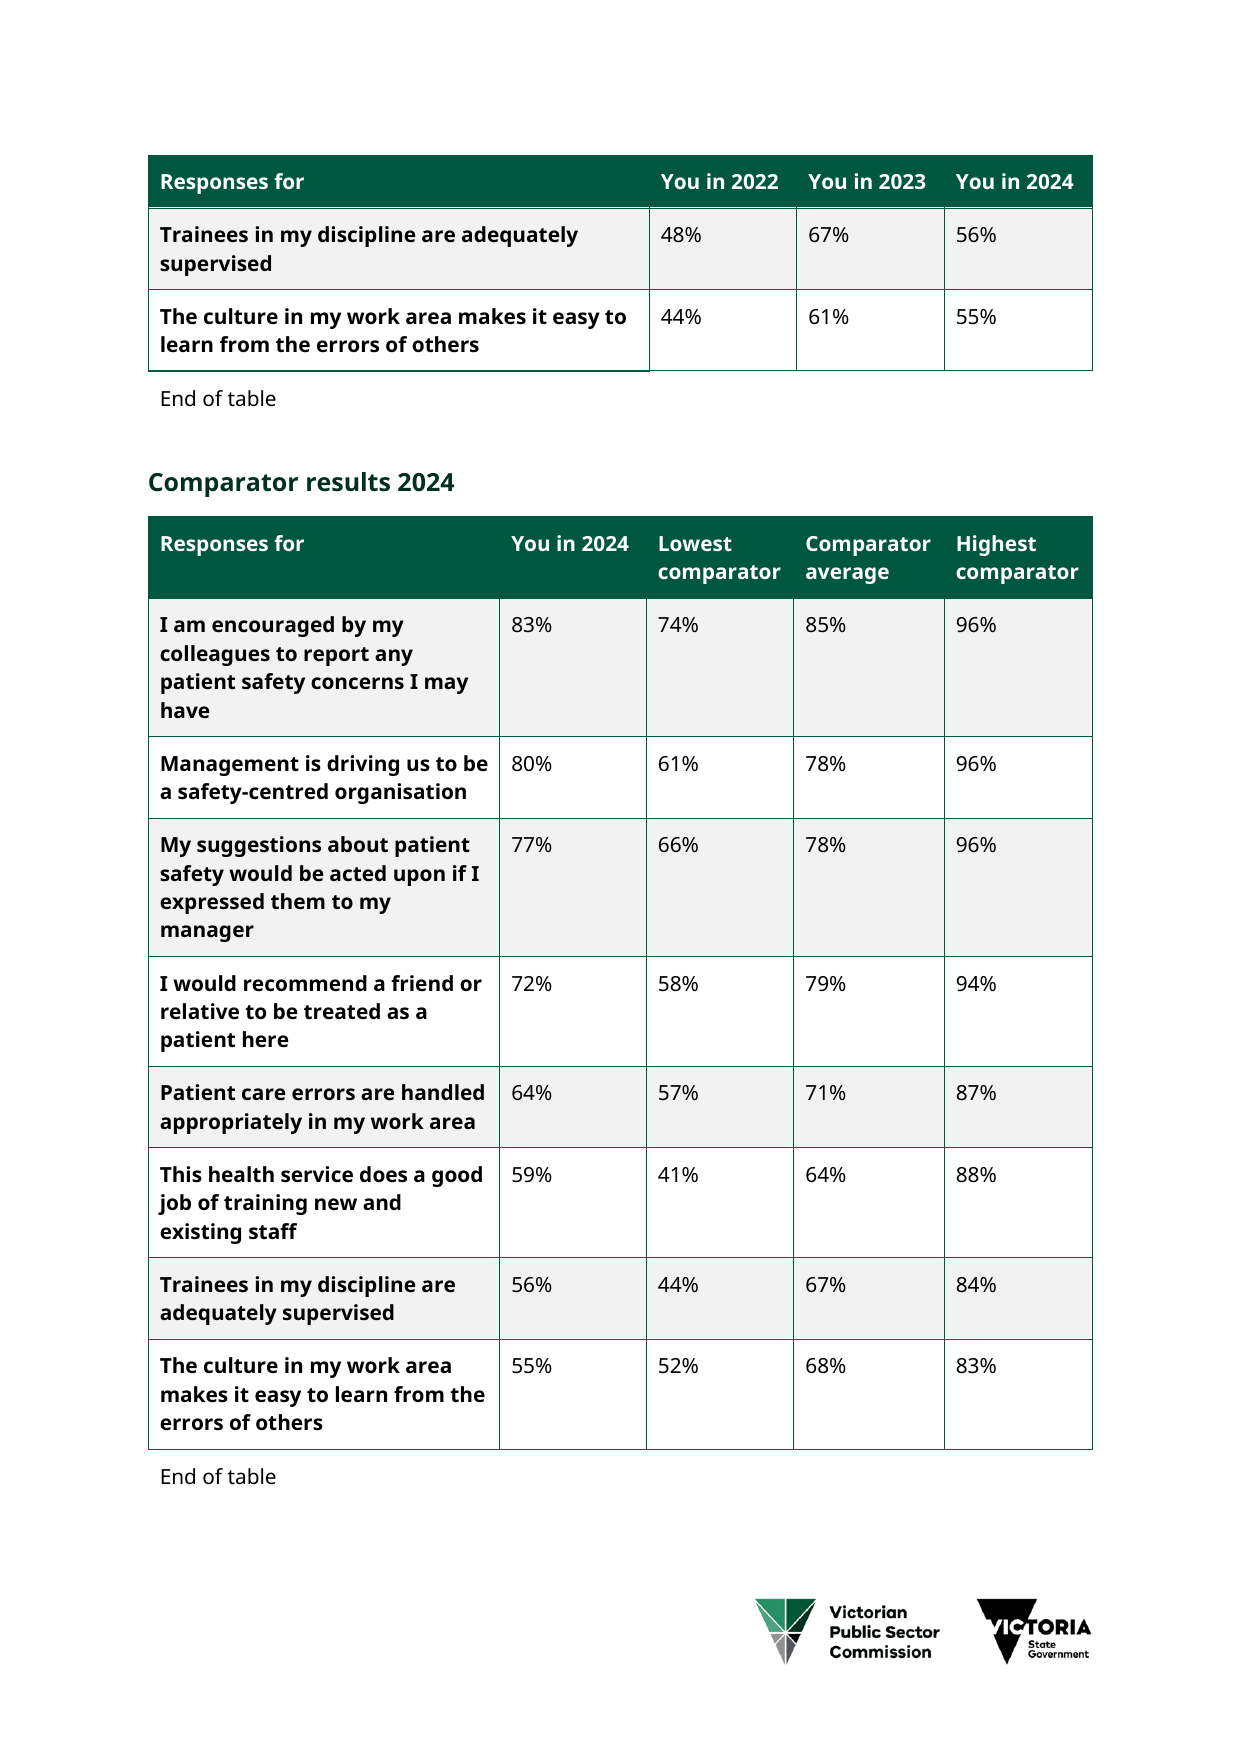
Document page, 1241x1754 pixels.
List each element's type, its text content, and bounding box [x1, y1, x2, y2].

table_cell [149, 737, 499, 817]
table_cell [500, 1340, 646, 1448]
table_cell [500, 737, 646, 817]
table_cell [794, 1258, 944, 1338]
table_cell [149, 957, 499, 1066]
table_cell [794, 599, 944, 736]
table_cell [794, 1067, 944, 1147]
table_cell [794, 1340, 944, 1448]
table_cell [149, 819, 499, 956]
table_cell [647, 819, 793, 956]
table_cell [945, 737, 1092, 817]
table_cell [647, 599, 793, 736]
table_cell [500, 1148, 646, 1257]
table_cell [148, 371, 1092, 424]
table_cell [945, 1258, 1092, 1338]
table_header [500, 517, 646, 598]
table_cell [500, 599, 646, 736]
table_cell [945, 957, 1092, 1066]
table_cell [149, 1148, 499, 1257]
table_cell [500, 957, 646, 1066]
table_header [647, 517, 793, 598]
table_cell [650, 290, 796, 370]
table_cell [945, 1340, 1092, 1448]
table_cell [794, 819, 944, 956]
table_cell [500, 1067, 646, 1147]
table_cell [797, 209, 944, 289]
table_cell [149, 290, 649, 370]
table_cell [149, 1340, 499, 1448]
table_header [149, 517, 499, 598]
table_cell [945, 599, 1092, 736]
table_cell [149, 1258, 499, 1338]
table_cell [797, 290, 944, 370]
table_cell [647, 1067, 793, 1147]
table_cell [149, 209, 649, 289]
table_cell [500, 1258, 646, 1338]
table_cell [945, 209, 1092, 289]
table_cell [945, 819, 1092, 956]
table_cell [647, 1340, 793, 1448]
subtitle Comparator results 2024 [148, 465, 1092, 499]
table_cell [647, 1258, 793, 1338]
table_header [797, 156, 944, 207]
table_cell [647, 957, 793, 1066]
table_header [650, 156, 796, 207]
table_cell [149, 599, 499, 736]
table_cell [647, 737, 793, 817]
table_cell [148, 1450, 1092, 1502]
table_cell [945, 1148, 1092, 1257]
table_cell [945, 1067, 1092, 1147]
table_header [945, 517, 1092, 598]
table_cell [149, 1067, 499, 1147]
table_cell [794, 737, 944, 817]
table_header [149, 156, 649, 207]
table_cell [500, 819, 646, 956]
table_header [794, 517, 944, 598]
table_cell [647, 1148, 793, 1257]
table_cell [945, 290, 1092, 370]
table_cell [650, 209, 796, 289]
picture [754, 1598, 1093, 1666]
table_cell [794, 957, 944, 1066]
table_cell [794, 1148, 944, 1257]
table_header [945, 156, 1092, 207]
